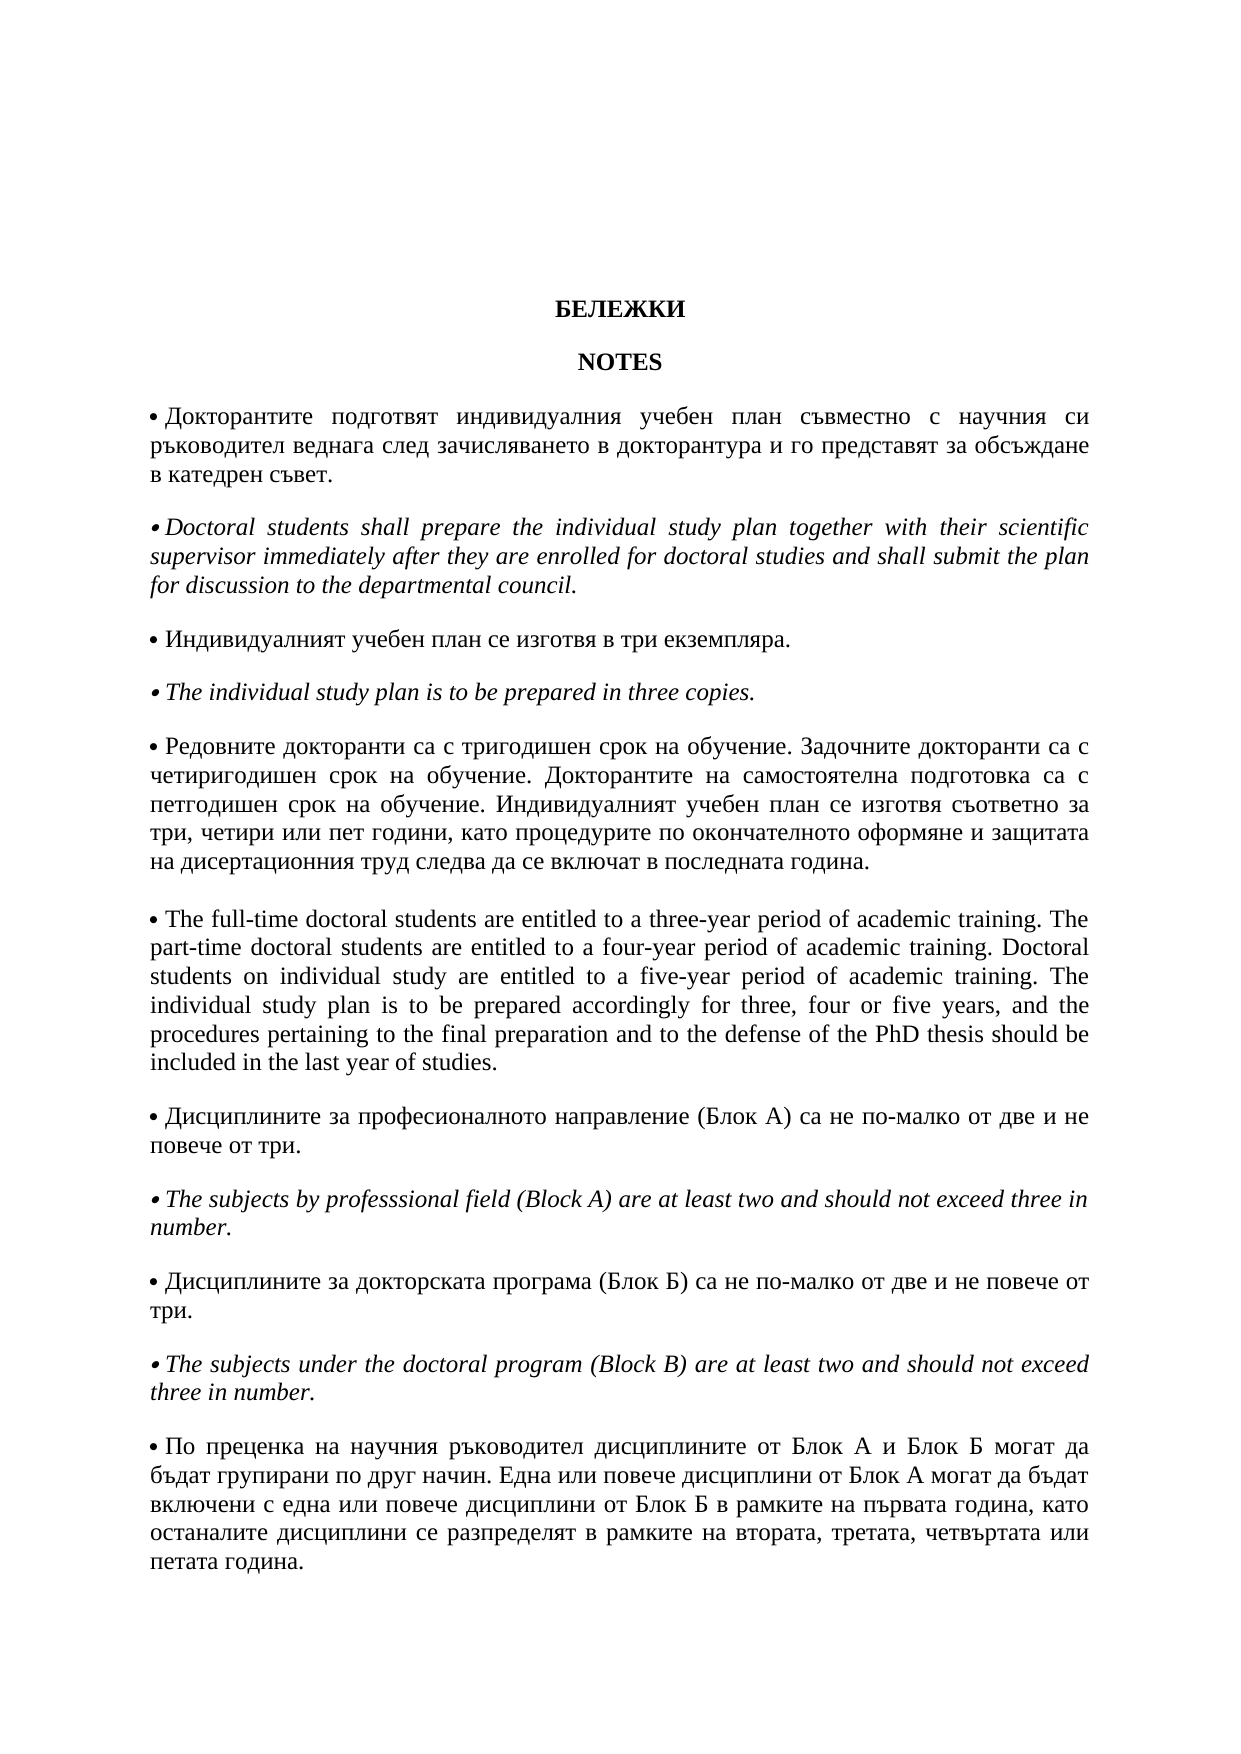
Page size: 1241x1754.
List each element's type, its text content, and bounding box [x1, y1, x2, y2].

list The subjects by professsional field (Block А) are at least two and should not exceed three in number. [150, 1184, 1090, 1241]
list Дисциплините за професионалното направление (Блок А) са не по-малко от две и не повече от три. [150, 1101, 1090, 1159]
list Индивидуалният учебен план се изготвя в три екземпляра. [150, 624, 1090, 652]
list The subjects under the doctoral program (Block B) are at least two and should not exceed three in number. [150, 1349, 1090, 1406]
list По преценка на научния ръководител дисциплините от Блок А и Блок Б могат да бъдат групирани по друг начин. Една или повече дисциплини от Блок А могат да бъдат включени с една или повече дисциплини от Блок Б в рамките на първата година, като останалите дисциплини се разпределят в рамките на втората, третата, четвъртата или петата година. [150, 1431, 1090, 1575]
text БЕЛЕЖКИ [150, 294, 1090, 322]
list Дисциплините за докторската програма (Блок Б) са не по-малко от две и не повече от три. [150, 1266, 1090, 1324]
list Редовните докторанти са с тригодишен срок на обучение. Задочните докторанти са с четиригодишен срок на обучение. Докторантите на самостоятелна подготовка са с петгодишен срок на обучение. Индивидуалният учебен план се изготвя съответно за три, четири или пет години, като процедурите по окончателното оформяне и защитата на дисертационния труд следва да се включат в последната година. [150, 731, 1090, 875]
list The full-time doctoral students are entitled to a three-year period of academic training. The part-time doctoral students are entitled to a four-year period of academic training. Doctoral students on individual study are entitled to a five-year period of academic training. The individual study plan is to be prepared accordingly for three, four or five years, and the procedures pertaining to the final preparation and to the defense of the PhD thesis should be included in the last year of studies. [150, 904, 1090, 1076]
list Doctoral students shall prepare the individual study plan together with their scientific supervisor immediately after they are enrolled for doctoral studies and shall submit the plan for discussion to the departmental council. [150, 512, 1090, 599]
list The individual study plan is to be prepared in three copies. [150, 677, 1090, 706]
text NOTES [150, 347, 1090, 376]
list Докторантите подготвят индивидуалния учебен план съвместно с научния си ръководител веднага след зачисляването в докторантура и го представят за обсъждане в катедрен съвет. [150, 401, 1090, 487]
